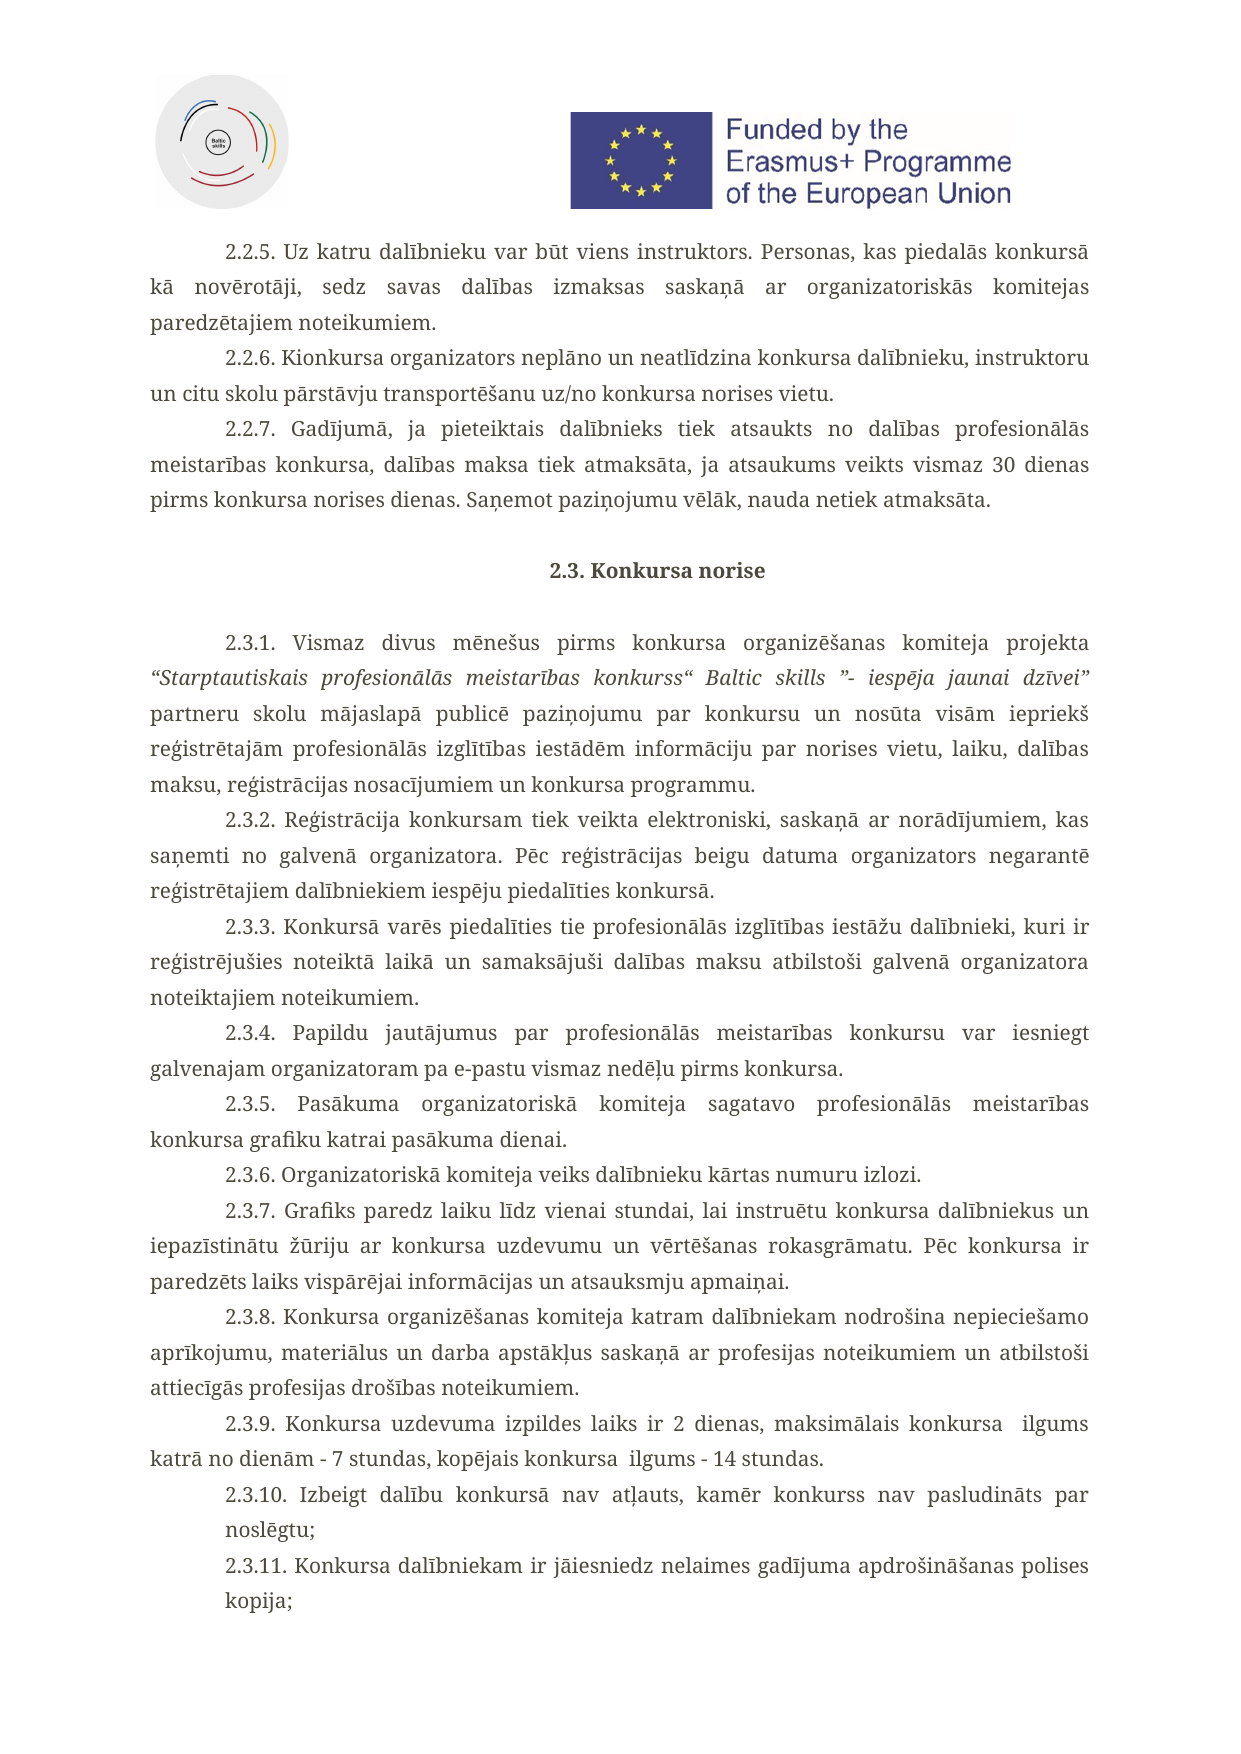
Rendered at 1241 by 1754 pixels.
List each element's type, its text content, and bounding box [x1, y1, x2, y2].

list 2.3.4. Papildu jautājumus par profesionālās meistarības konkursu var iesniegt galvenajam organizatoram pa e-pastu vismaz nedēļu pirms konkursa. [150, 1018, 1090, 1082]
list 2.2.6. Kionkursa organizators neplāno un neatlīdzina konkursa dalībnieku, instruktoru un citu skolu pārstāvju transportēšanu uz/no konkursa norises vietu. [150, 343, 1090, 407]
list 2.3.9. Konkursa uzdevuma izpildes laiks ir 2 dienas, maksimālais konkursa ilgums katrā no dienām - 7 stundas, kopējais konkursa ilgums - 14 stundas. [150, 1409, 1090, 1473]
list 2.3.5. Pasākuma organizatoriskā komiteja sagatavo profesionālās meistarības konkursa grafiku katrai pasākuma dienai. [150, 1089, 1090, 1153]
list 2.3.11. Konkursa dalībniekam ir jāiesniedz nelaimes gadījuma apdrošināšanas polises kopija; [225, 1551, 1090, 1615]
list 2.3.6. Organizatoriskā komiteja veiks dalībnieku kārtas numuru izlozi. [150, 1160, 1090, 1189]
list 2.3. Konkursa norise [150, 557, 1090, 585]
list 2.3.10. Izbeigt dalību konkursā nav atļauts, kamēr konkurss nav pasludināts par noslēgtu; [225, 1480, 1090, 1544]
list 2.3.1. Vismaz divus mēnešus pirms konkursa organizēšanas komiteja projekta “Starptautiskais profesionālās meistarības konkurss“ Baltic skills ”- iespēja jaunai dzīvei” partneru skolu mājaslapā publicē paziņojumu par konkursu un nosūta visām iepriekš reģistrētajām profesionālās izglītības iestādēm informāciju par norises vietu, laiku, dalības maksu, reģistrācijas nosacījumiem un konkursa programmu. [150, 628, 1090, 798]
list 2.2.7. Gadījumā, ja pieteiktais dalībnieks tiek atsaukts no dalības profesionālās meistarības konkursa, dalības maksa tiek atmaksāta, ja atsaukums veikts vismaz 30 dienas pirms konkursa norises dienas. Saņemot paziņojumu vēlāk, nauda netiek atmaksāta. [150, 414, 1090, 514]
list 2.2.5. Uz katru dalībnieku var būt viens instruktors. Personas, kas piedalās konkursā kā novērotāji, sedz savas dalības izmaksas saskaņā ar organizatoriskās komitejas paredzētajiem noteikumiem. [150, 237, 1090, 336]
picture [570, 112, 1011, 209]
list 2.3.2. Reģistrācija konkursam tiek veikta elektroniski, saskaņā ar norādījumiem, kas saņemti no galvenā organizatora. Pēc reģistrācijas beigu datuma organizators negarantē reģistrētajiem dalībniekiem iespēju piedalīties konkursā. [150, 805, 1090, 905]
list 2.3.7. Grafiks paredz laiku līdz vienai stundai, lai instruētu konkursa dalībniekus un iepazīstinātu žūriju ar konkursa uzdevumu un vērtēšanas rokasgrāmatu. Pēc konkursa ir paredzēts laiks vispārējai informācijas un atsauksmju apmaiņai. [150, 1196, 1090, 1295]
picture [155, 75, 289, 209]
list 2.3.3. Konkursā varēs piedalīties tie profesionālās izglītības iestāžu dalībnieki, kuri ir reģistrējušies noteiktā laikā un samaksājuši dalības maksu atbilstoši galvenā organizatora noteiktajiem noteikumiem. [150, 912, 1090, 1011]
list 2.3.8. Konkursa organizēšanas komiteja katram dalībniekam nodrošina nepieciešamo aprīkojumu, materiālus un darba apstākļus saskaņā ar profesijas noteikumiem un atbilstoši attiecīgās profesijas drošības noteikumiem. [150, 1302, 1090, 1402]
